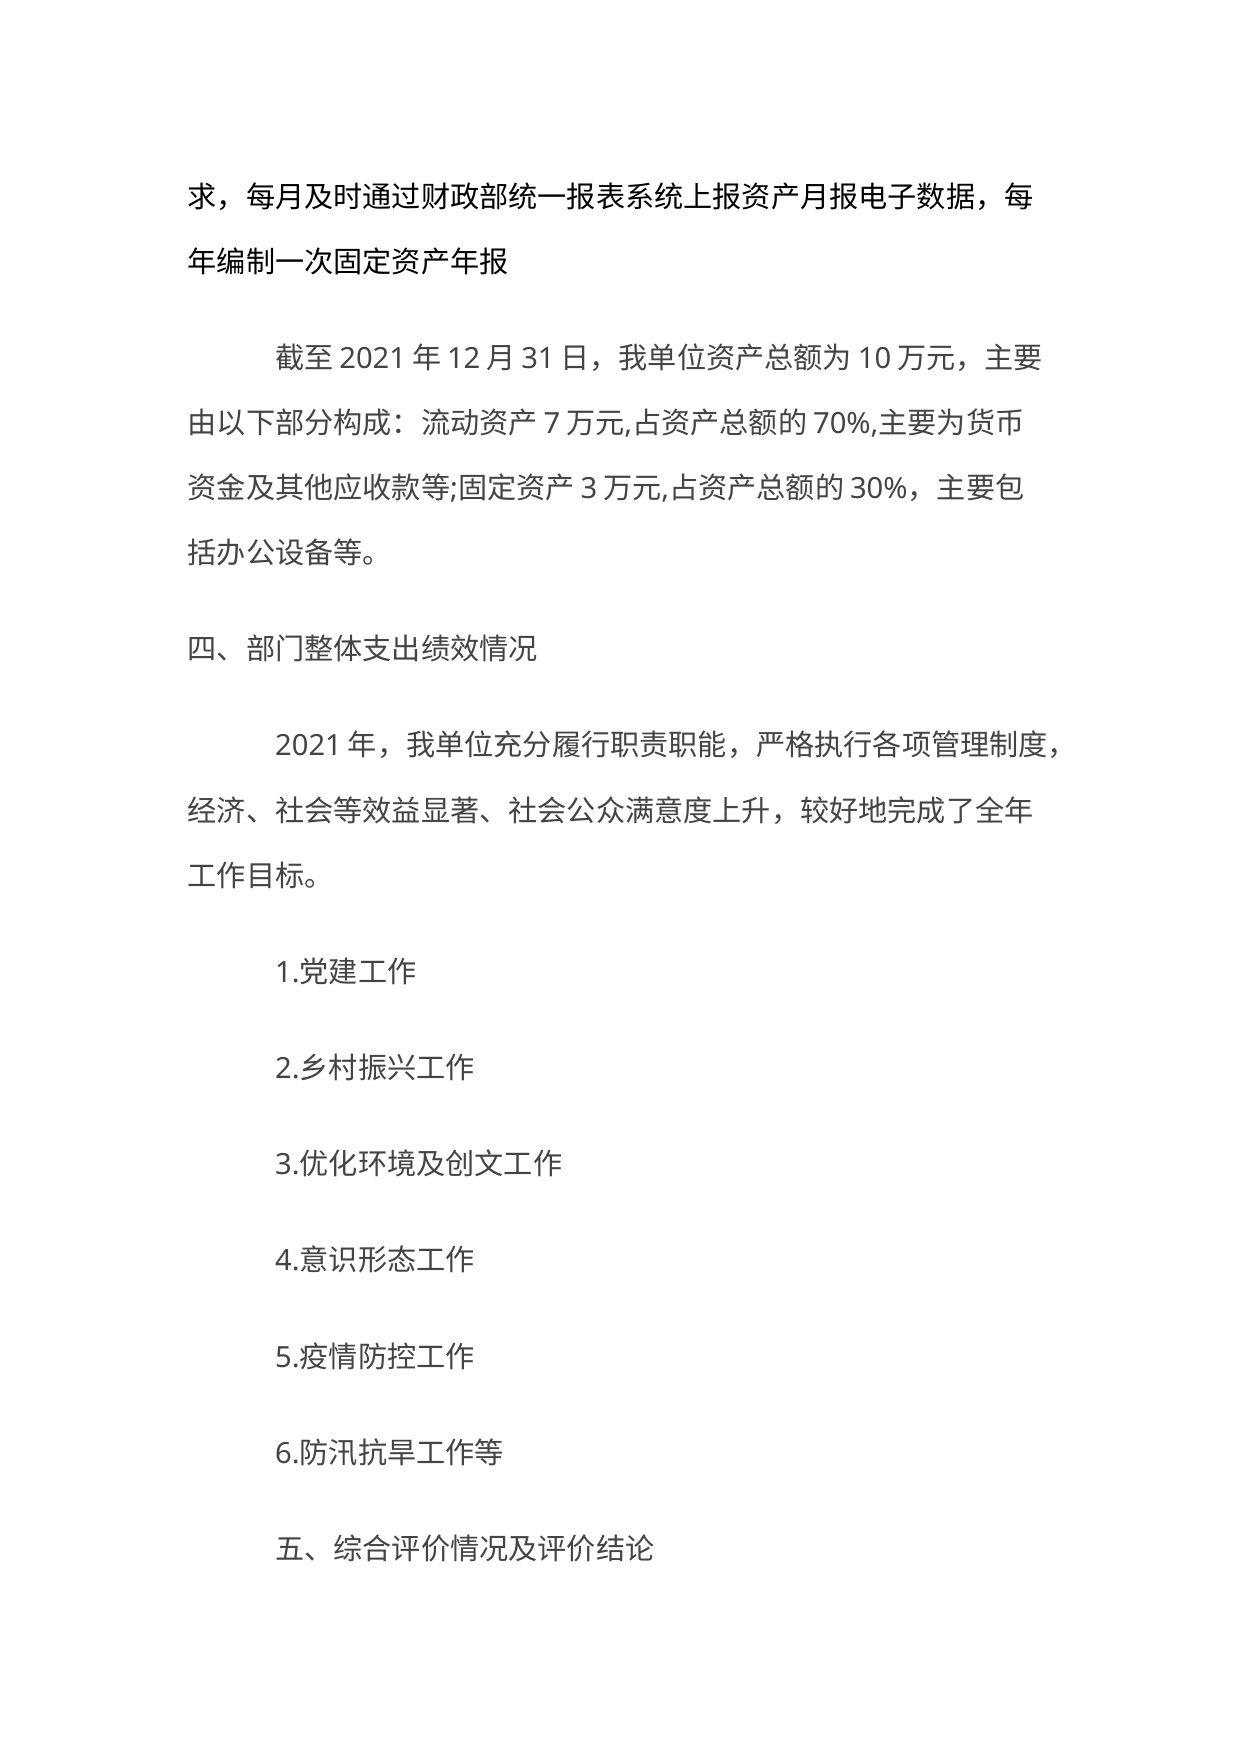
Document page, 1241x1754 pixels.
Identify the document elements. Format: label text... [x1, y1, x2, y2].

text 2.乡村振兴工作 [187, 1033, 1053, 1098]
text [187, 162, 1053, 292]
text 4.意识形态工作 [187, 1226, 1053, 1291]
text 五、综合评价情况及评价结论 [187, 1514, 1053, 1579]
text 1.党建工作 [187, 937, 1053, 1002]
text 5.疫情防控工作 [187, 1322, 1053, 1387]
text 3.优化环境及创文工作 [187, 1129, 1053, 1194]
text 截至2021年12月31日，我单位资产总额为10万元，主要由以下部分构成：流动资产7万元,占资产总额的70%,主要为货币资金及其他应收款等;固定资产3万元,占资产总额的30%，主要包括办公设备等。 [187, 323, 1053, 583]
text 6.防汛抗旱工作等 [187, 1418, 1053, 1483]
text 2021年，我单位充分履行职责职能，严格执行各项管理制度，经济、社会等效益显著、社会公众满意度上升，较好地完成了全年工作目标。 [187, 711, 1053, 906]
text 四、部门整体支出绩效情况 [187, 614, 1053, 679]
